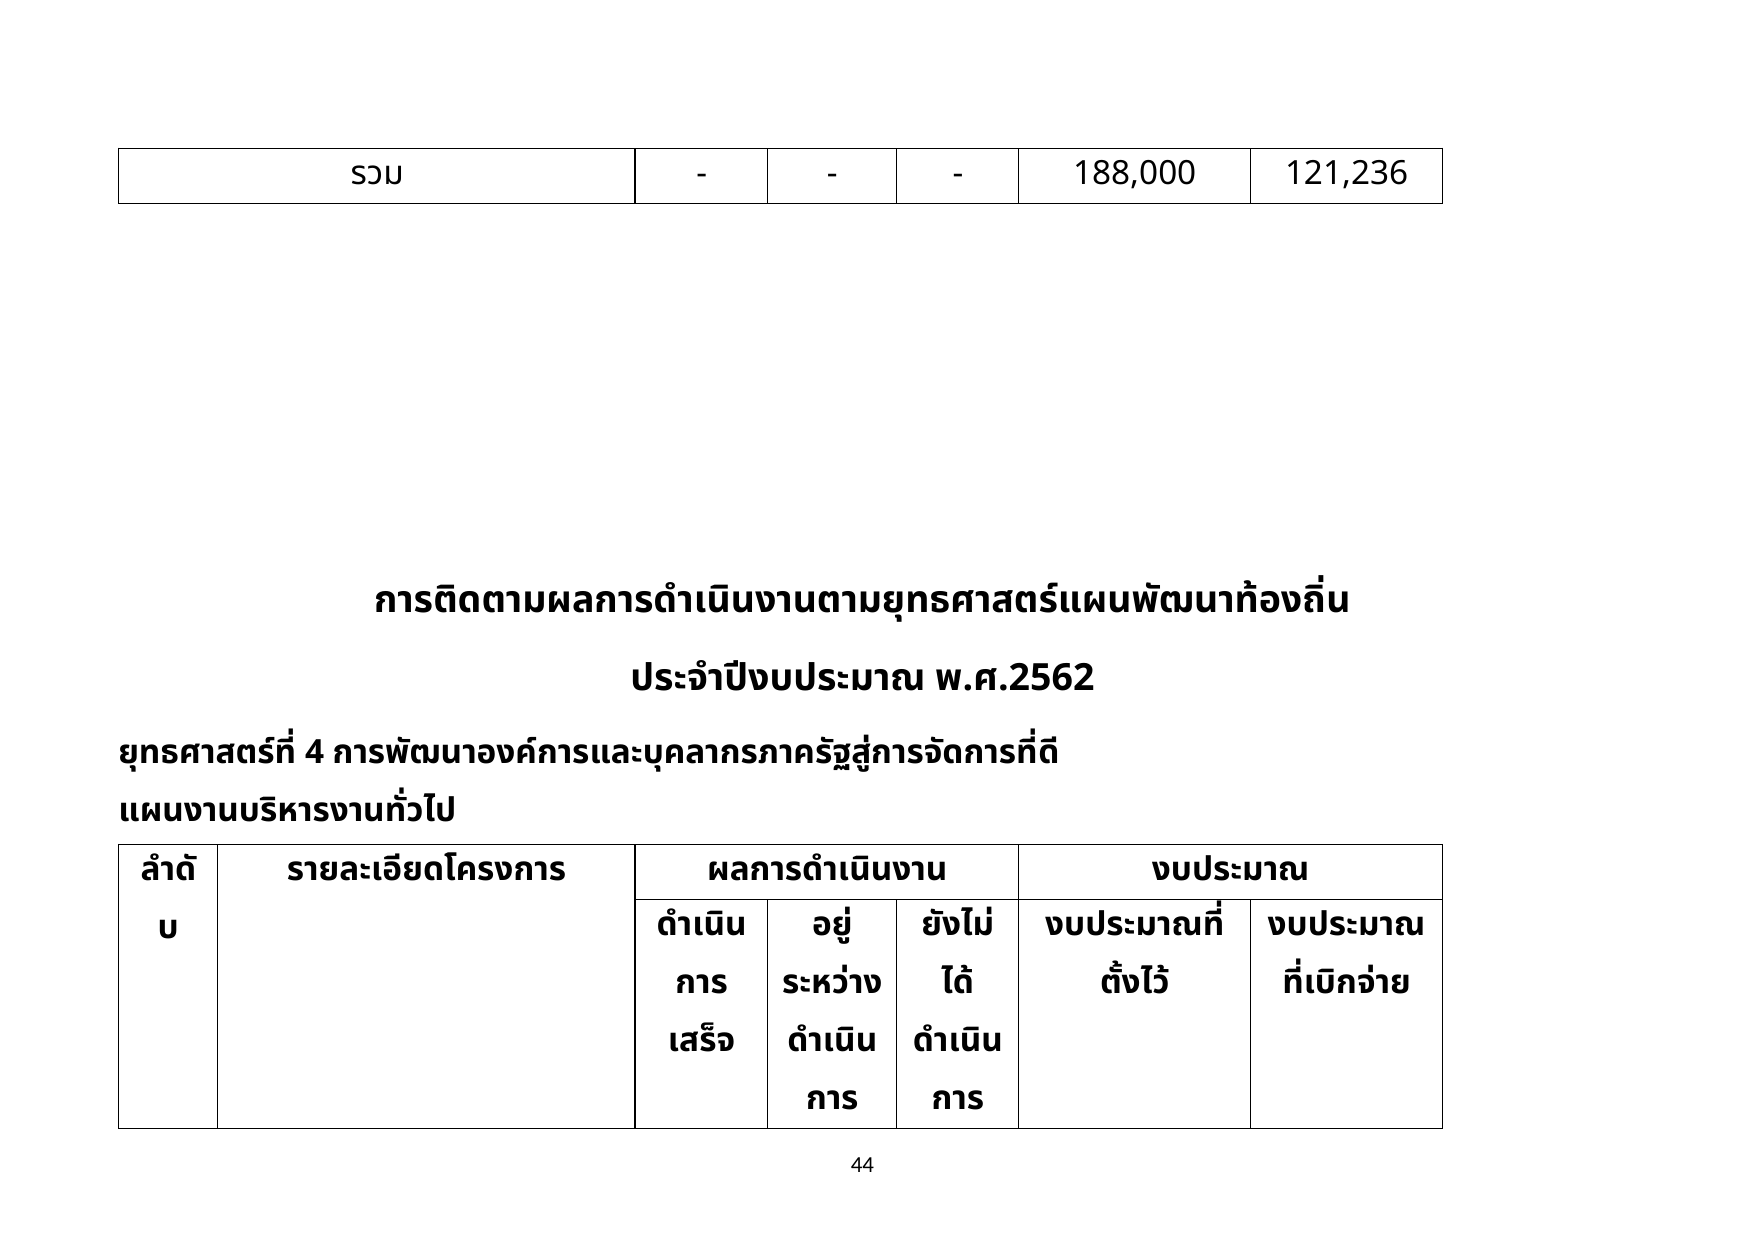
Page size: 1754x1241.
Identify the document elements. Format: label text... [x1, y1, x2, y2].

table_header ผลการดำเนินงาน [636, 845, 1018, 899]
table_cell - [768, 149, 896, 203]
table_cell - [897, 149, 1018, 203]
table_header ลำดับ [119, 845, 217, 1128]
text การติดตามผลการดำเนินงานตามยุทธศาสตร์แผนพัฒนาท้องถิ่น [118, 572, 1606, 629]
table_cell ดำเนินการเสร็จ [636, 900, 767, 1128]
text แผนงานบริหารงานทั่วไป [118, 786, 1606, 836]
table_cell งบประมาณที่เบิกจ่าย [1251, 900, 1442, 1128]
table_cell รวม [119, 149, 634, 203]
table_cell 121,236 [1251, 149, 1442, 203]
table_header รายละเอียดโครงการ [218, 845, 634, 1128]
table_header งบประมาณ [1019, 845, 1442, 899]
text ประจำปีงบประมาณ พ.ศ.2562 [118, 650, 1606, 707]
table_cell - [636, 149, 767, 203]
table_cell งบประมาณที่ตั้งไว้ [1019, 900, 1250, 1128]
table_cell 188,000 [1019, 149, 1250, 203]
table_cell อยู่ระหว่างดำเนินการ [768, 900, 896, 1128]
table_cell ยังไม่ได้ดำเนินการ [897, 900, 1018, 1128]
text ยุทธศาสตร์ที่ 4 การพัฒนาองค์การและบุคลากรภาครัฐสู่การจัดการที่ดี [118, 728, 1606, 778]
